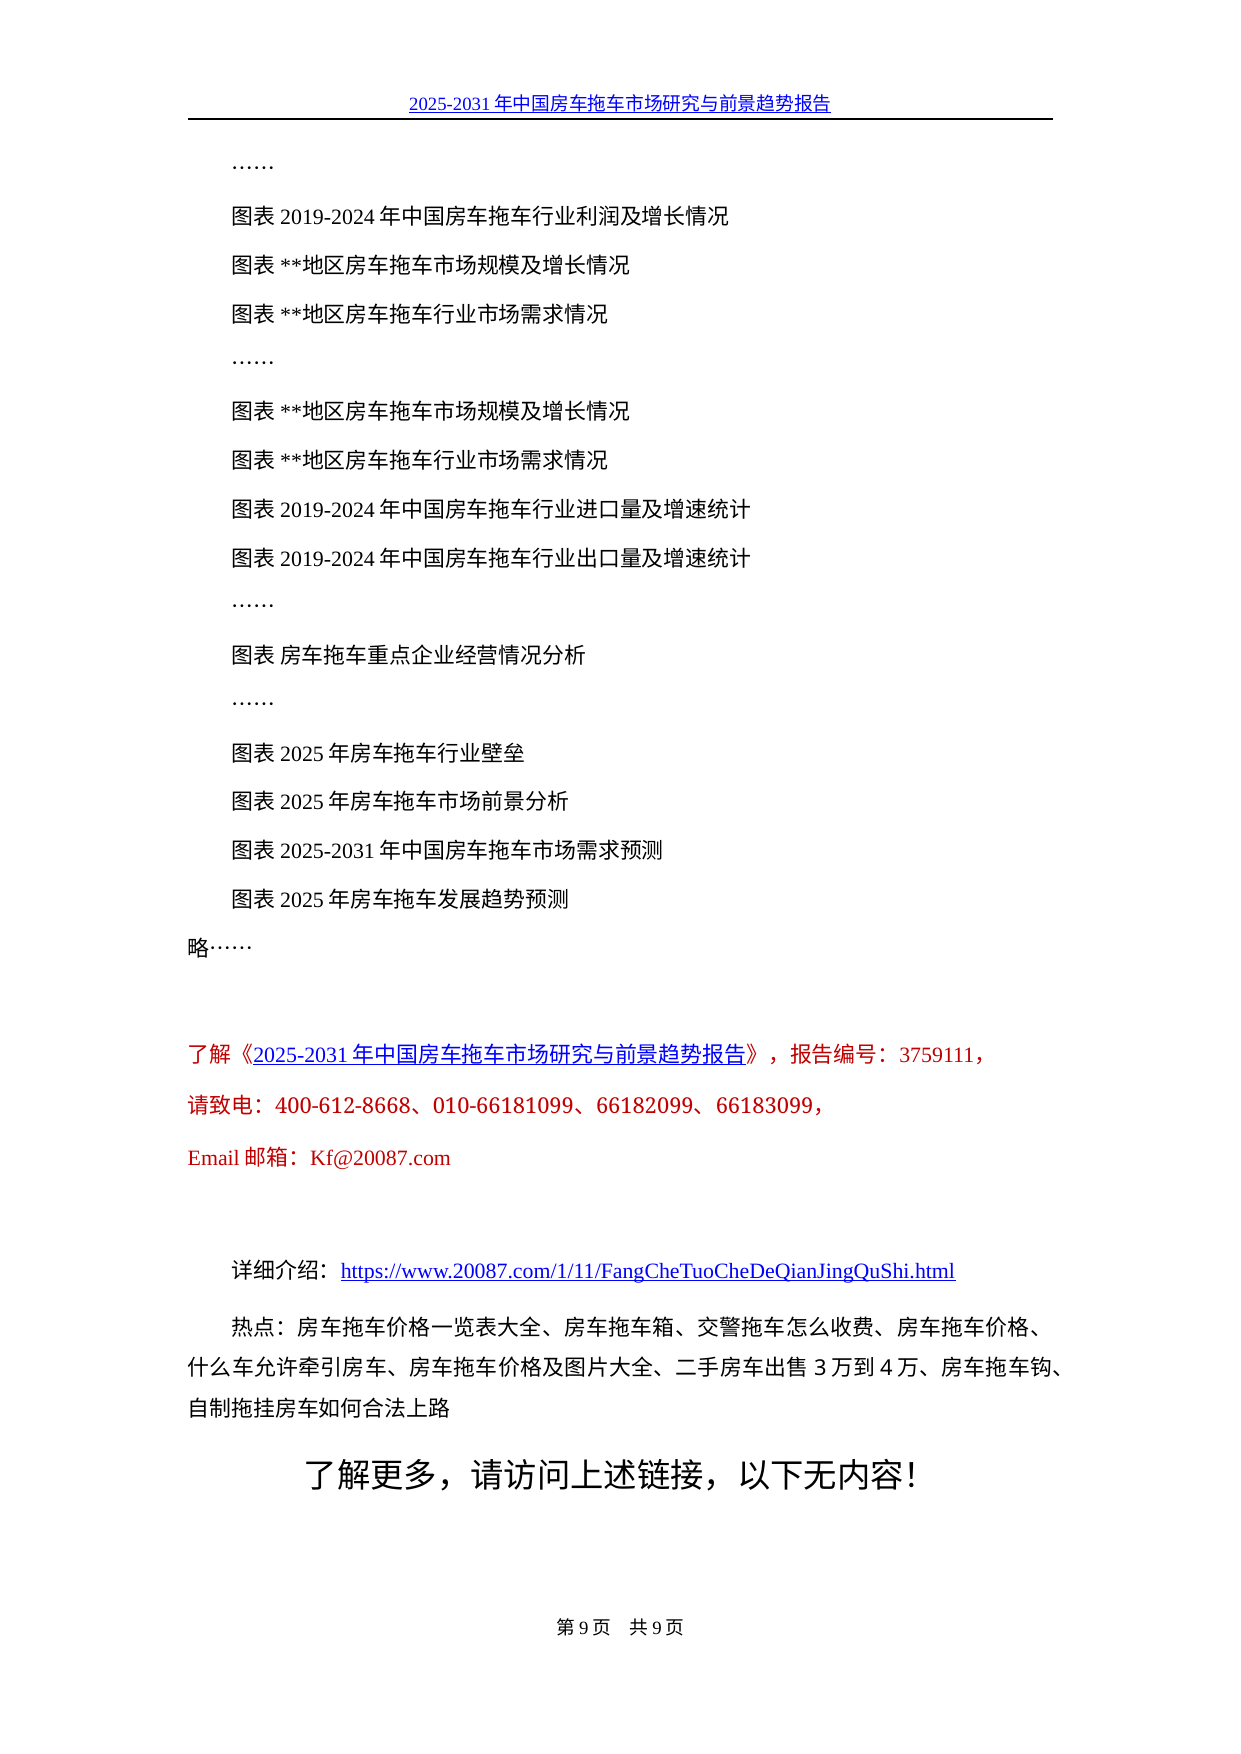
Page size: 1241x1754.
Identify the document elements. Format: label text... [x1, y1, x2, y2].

title 了解更多，请访问上述链接，以下无内容！ [187, 1441, 1053, 1506]
text 请致电：400-612-8668、010-66181099、66182099、66183099， [187, 1088, 1053, 1121]
text 热点：房车拖车价格一览表大全、房车拖车箱、交警拖车怎么收费、房车拖车价格、什么车允许牵引房车、房车拖车价格及图片大全、二手房车出售3万到4万、房车拖车钩、自制拖挂房车如何合法上路 [187, 1309, 1053, 1423]
text 了解《2025-2031年中国房车拖车市场研究与前景趋势报告》，报告编号：3759111， [187, 1037, 1053, 1069]
text Email邮箱：Kf@20087.com [187, 1140, 1053, 1172]
text 详细介绍：https://www.20087.com/1/11/FangCheTuoCheDeQianJingQuShi.html [187, 1253, 1053, 1285]
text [187, 150, 1053, 963]
